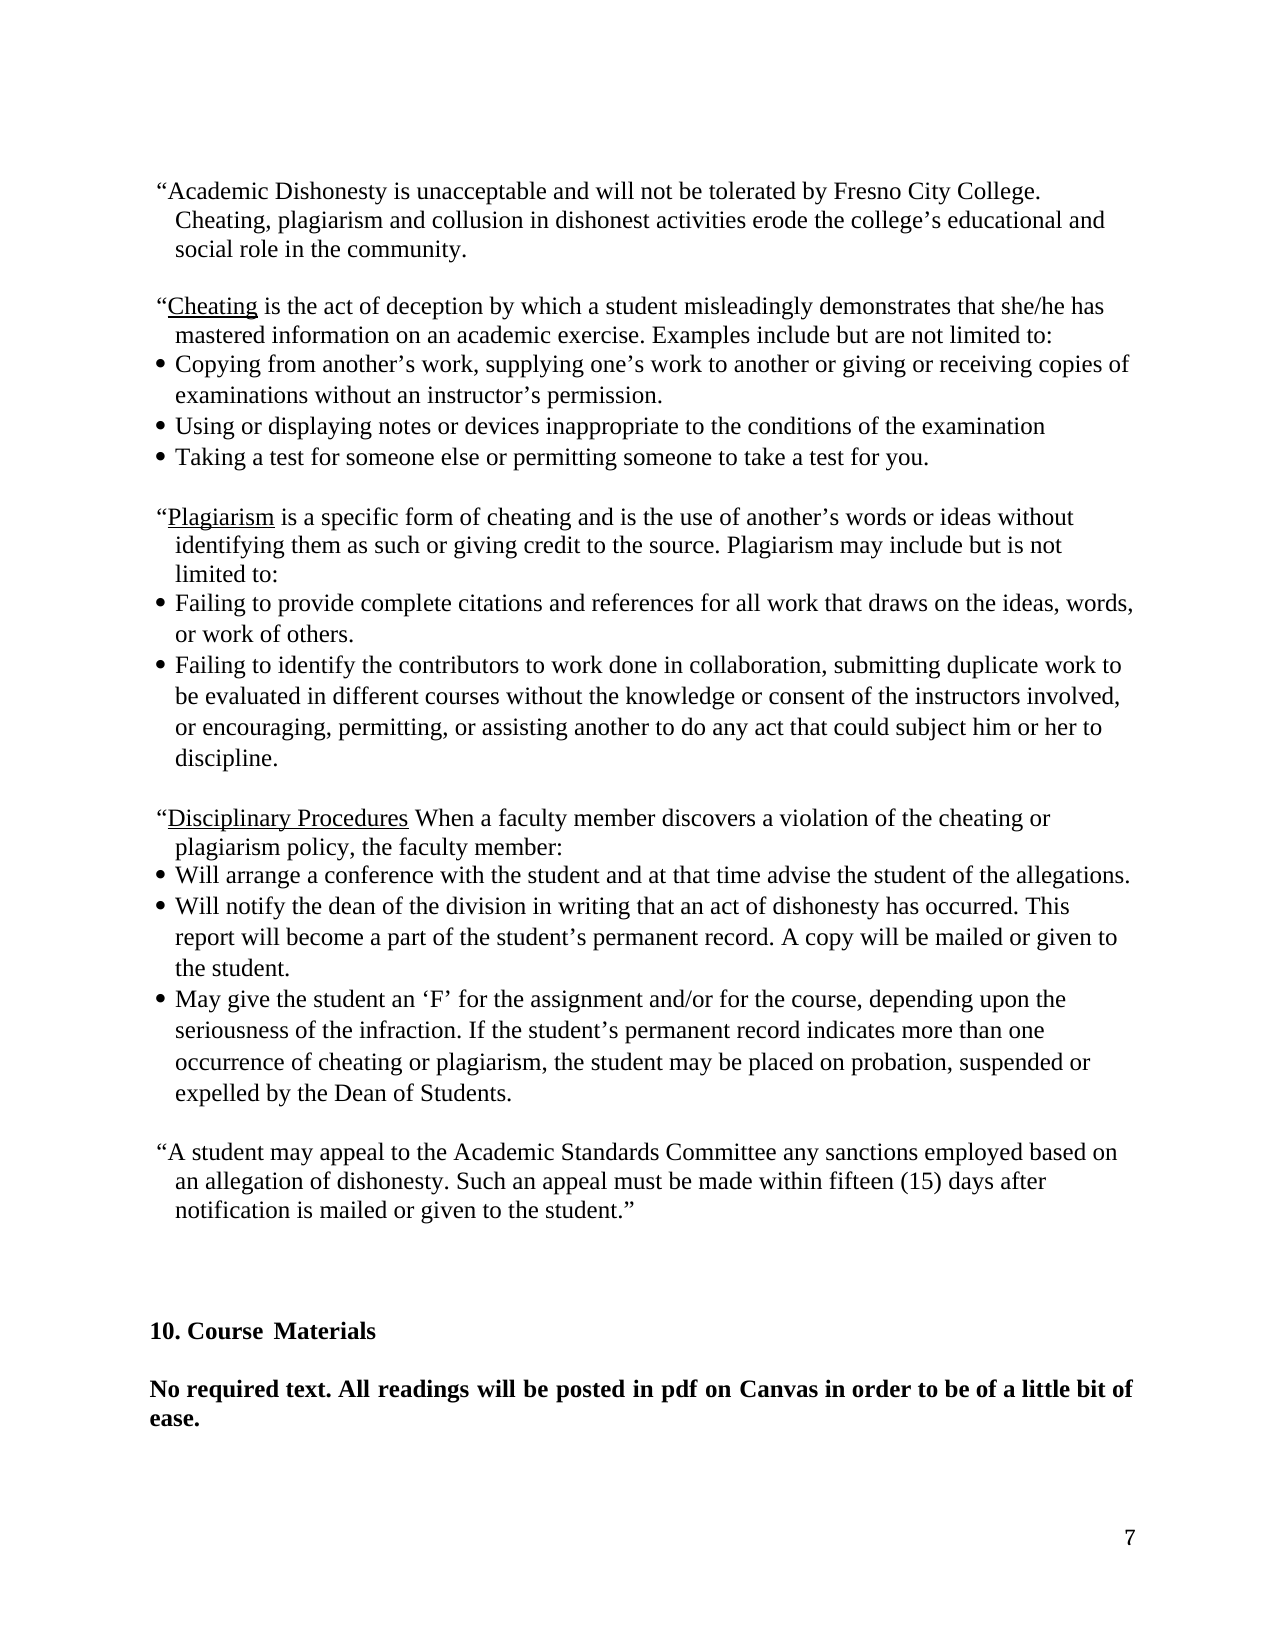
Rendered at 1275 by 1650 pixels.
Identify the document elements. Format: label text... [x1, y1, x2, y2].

list Taking a test for someone else or permitting someone to take a test for you. [156, 442, 1135, 471]
list May give the student an ‘F’ for the assignment and/or for the course, depending upon the seriousness of the infraction. If the student’s permanent record indicates more than one occurrence of cheating or plagiarism, the student may be placed on probation, suspended or expelled by the Dean of Students. [156, 984, 1135, 1106]
list Will arrange a conference with the student and at that time advise the student of the allegations. [156, 860, 1135, 889]
list Failing to identify the contributors to work done in collaboration, submitting duplicate work to be evaluated in different courses without the knowledge or consent of the instructors involved, or encouraging, permitting, or assisting another to do any act that could subject him or her to discipline. [156, 650, 1135, 772]
subtitle No required text. All readings will be posted in pdf on Canvas in order to be of a little bit of ease. [149, 1374, 1135, 1431]
text “Plagiarism is a specific form of cheating and is the use of another’s words or ideas without identifying them as such or giving credit to the source. Plagiarism may include but is not limited to: [156, 502, 1135, 588]
list Failing to provide complete citations and references for all work that draws on the ideas, words, or work of others. [156, 588, 1135, 648]
subtitle 10. Course Materials [149, 1316, 1135, 1345]
text “Cheating is the act of deception by which a student misleadingly demonstrates that she/he has mastered information on an academic exercise. Examples include but are not limited to: [156, 291, 1135, 349]
list Copying from another’s work, supplying one’s work to another or giving or receiving copies of examinations without an instructor’s permission. [156, 349, 1135, 408]
list Using or displaying notes or devices inappropriate to the conditions of the examination [156, 411, 1135, 439]
text “Disciplinary Procedures When a faculty member discovers a violation of the cheating or plagiarism policy, the faculty member: [156, 803, 1135, 860]
text “A student may appeal to the Academic Standards Committee any sanctions employed based on an allegation of dishonesty. Such an appeal must be made within fifteen (15) days after notification is mailed or given to the student.” [156, 1137, 1135, 1224]
text “Academic Dishonesty is unacceptable and will not be tolerated by Fresno City College. Cheating, plagiarism and collusion in dishonest activities erode the college’s educational and social role in the community. [156, 176, 1135, 262]
list Will notify the dean of the division in writing that an act of dishonesty has occurred. This report will become a part of the student’s permanent record. A copy will be mailed or given to the student. [156, 891, 1135, 982]
